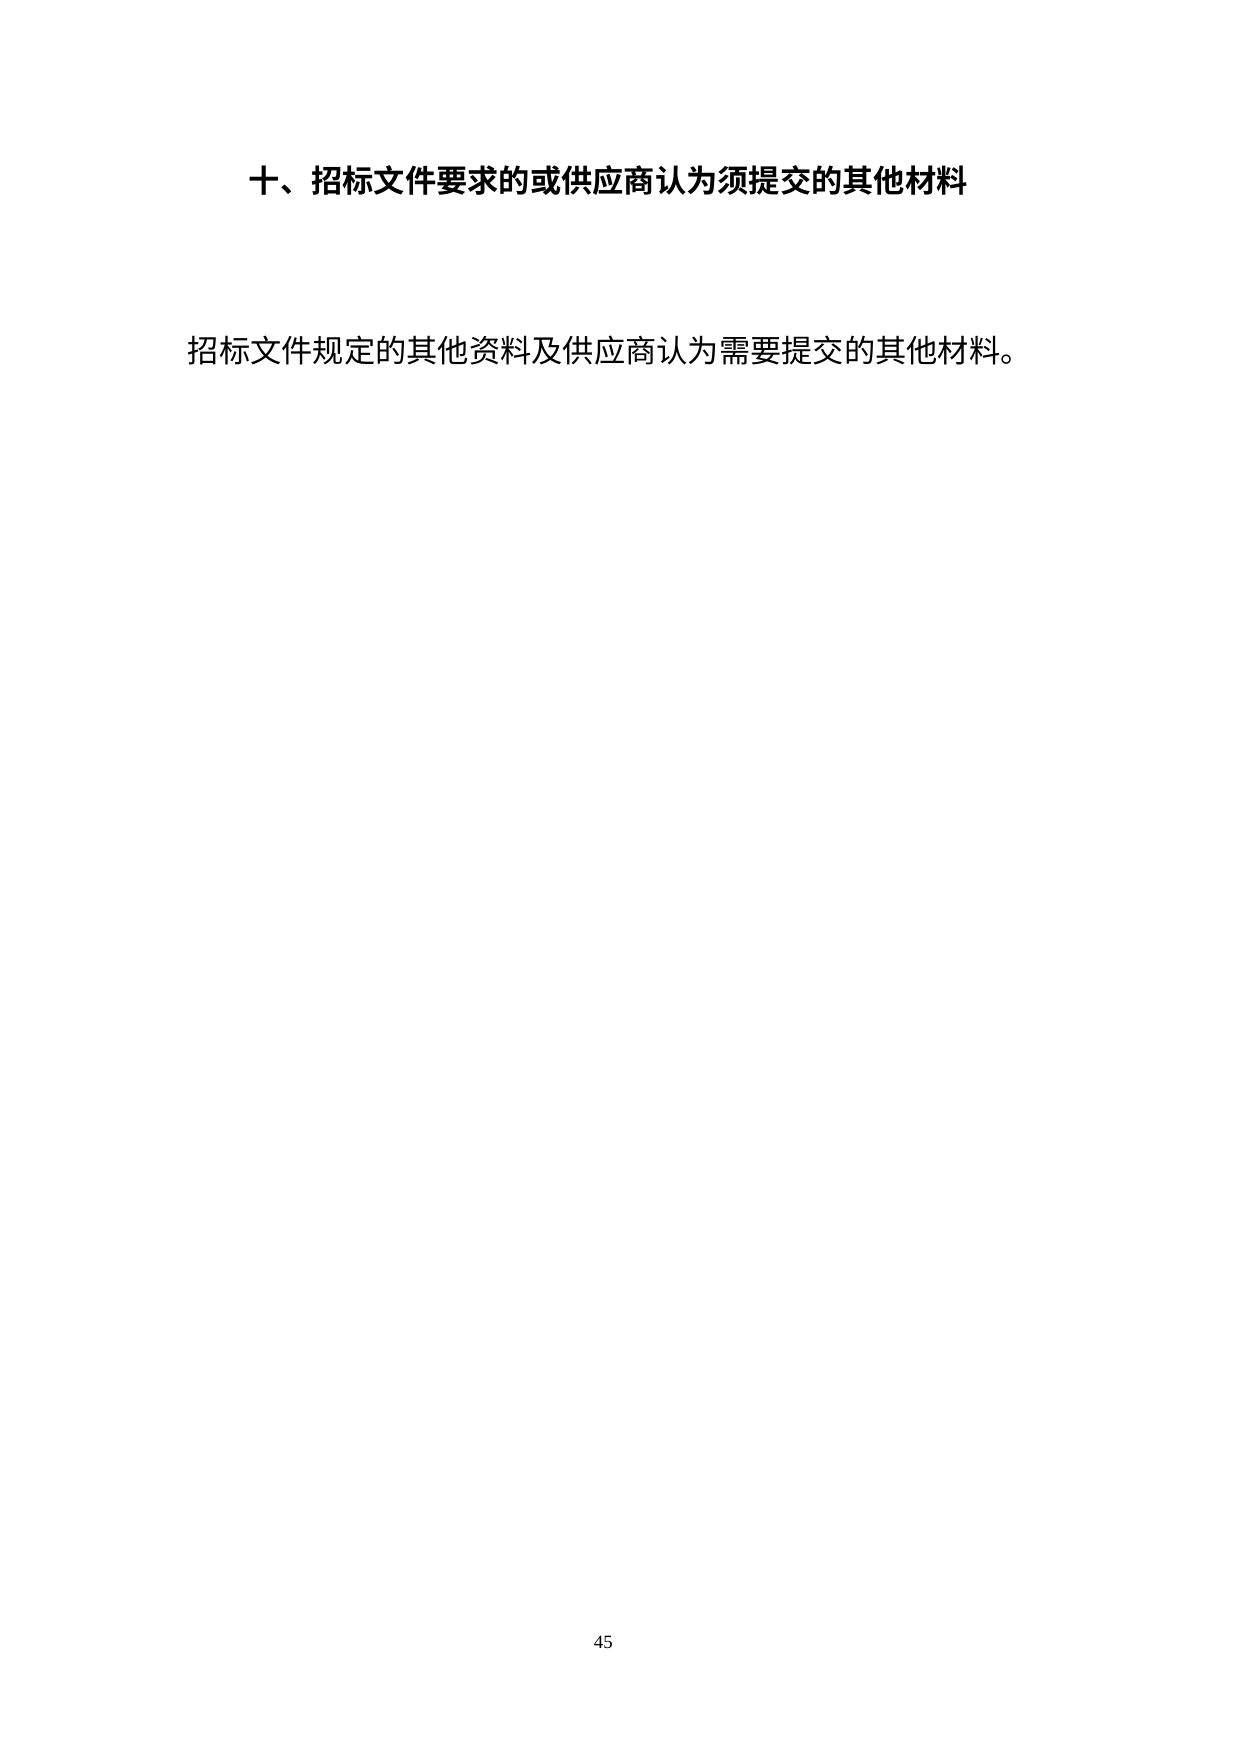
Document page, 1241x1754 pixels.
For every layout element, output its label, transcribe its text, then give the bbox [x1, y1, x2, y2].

text 十、招标文件要求的或供应商认为须提交的其他材料 [95, 139, 1121, 218]
text 招标文件规定的其他资料及供应商认为需要提交的其他材料。 [95, 310, 1124, 389]
